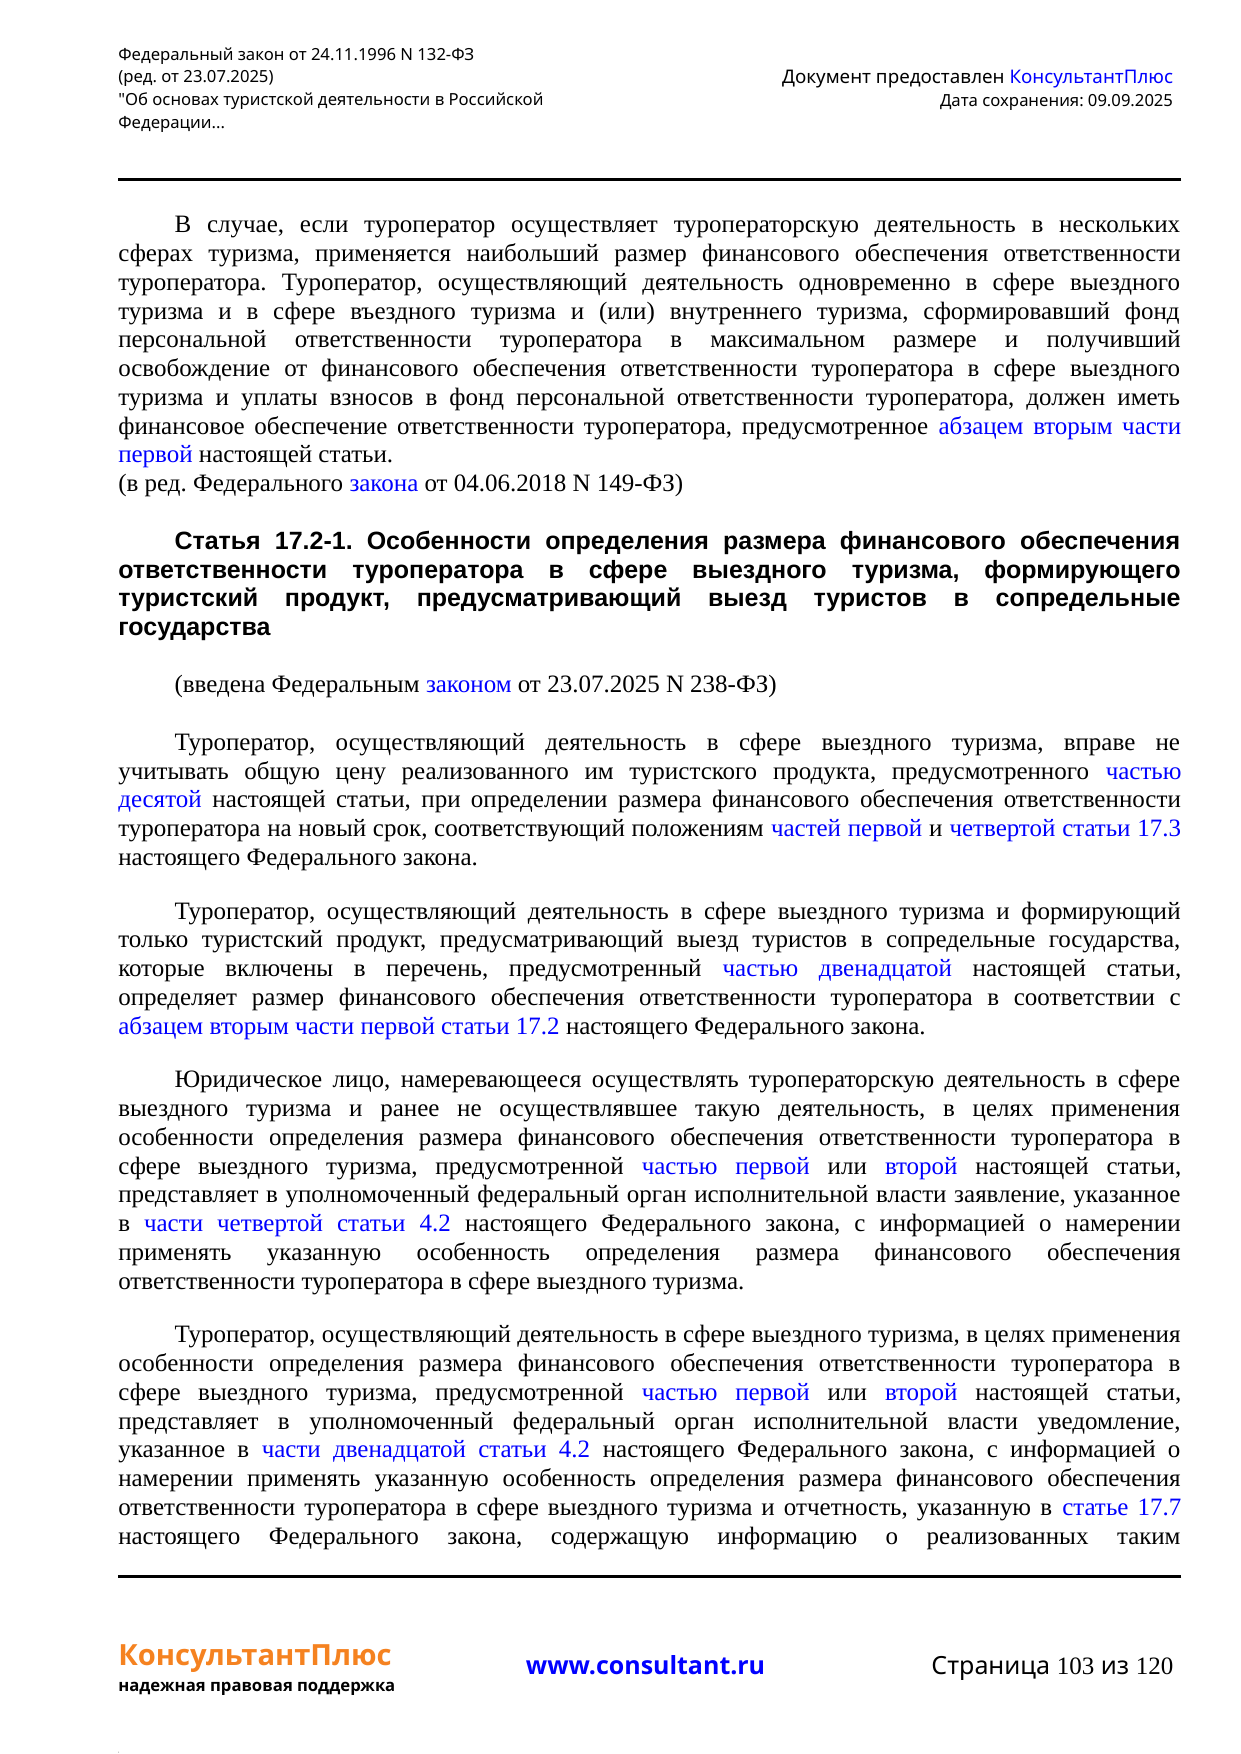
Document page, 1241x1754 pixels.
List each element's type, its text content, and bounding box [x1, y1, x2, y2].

title Статья 17.2-1. Особенности определения размера финансового обеспечения ответственности туроператора в сфере выездного туризма, формирующего туристский продукт, предусматривающий выезд туристов в сопредельные государства [118, 526, 1181, 641]
text (введена Федеральным законом от 23.07.2025 N 238-ФЗ) [118, 669, 1181, 698]
text В случае, если туроператор осуществляет туроператорскую деятельность в нескольких сферах туризма, применяется наибольший размер финансового обеспечения ответственности туроператора. Туроператор, осуществляющий деятельность одновременно в сфере выездного туризма и в сфере въездного туризма и (или) внутреннего туризма, сформировавший фонд персональной ответственности туроператора в максимальном размере и получивший освобождение от финансового обеспечения ответственности туроператора в сфере выездного туризма и уплаты взносов в фонд персональной ответственности туроператора, должен иметь финансовое обеспечение ответственности туроператора, предусмотренное абзацем вторым части первой настоящей статьи. [118, 209, 1181, 468]
text Туроператор, осуществляющий деятельность в сфере выездного туризма, вправе не учитывать общую цену реализованного им туристского продукта, предусмотренного частью десятой настоящей статьи, при определении размера финансового обеспечения ответственности туроператора на новый срок, соответствующий положениям частей первой и четвертой статьи 17.3 настоящего Федерального закона. [118, 727, 1181, 871]
text (в ред. Федерального закона от 04.06.2018 N 149-ФЗ) [118, 468, 1181, 497]
text Туроператор, осуществляющий деятельность в сфере выездного туризма и формирующий только туристский продукт, предусматривающий выезд туристов в сопредельные государства, которые включены в перечень, предусмотренный частью двенадцатой настоящей статьи, определяет размер финансового обеспечения ответственности туроператора в соответствии с абзацем вторым части первой статьи 17.2 настоящего Федерального закона. [118, 896, 1181, 1039]
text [118, 1319, 1181, 1549]
text Юридическое лицо, намеревающееся осуществлять туроператорскую деятельность в сфере выездного туризма и ранее не осуществлявшее такую деятельность, в целях применения особенности определения размера финансового обеспечения ответственности туроператора в сфере выездного туризма, предусмотренной частью первой или второй настоящей статьи, представляет в уполномоченный федеральный орган исполнительной власти заявление, указанное в части четвертой статьи 4.2 настоящего Федерального закона, с информацией о намерении применять указанную особенность определения размера финансового обеспечения ответственности туроператора в сфере выездного туризма. [118, 1064, 1181, 1294]
